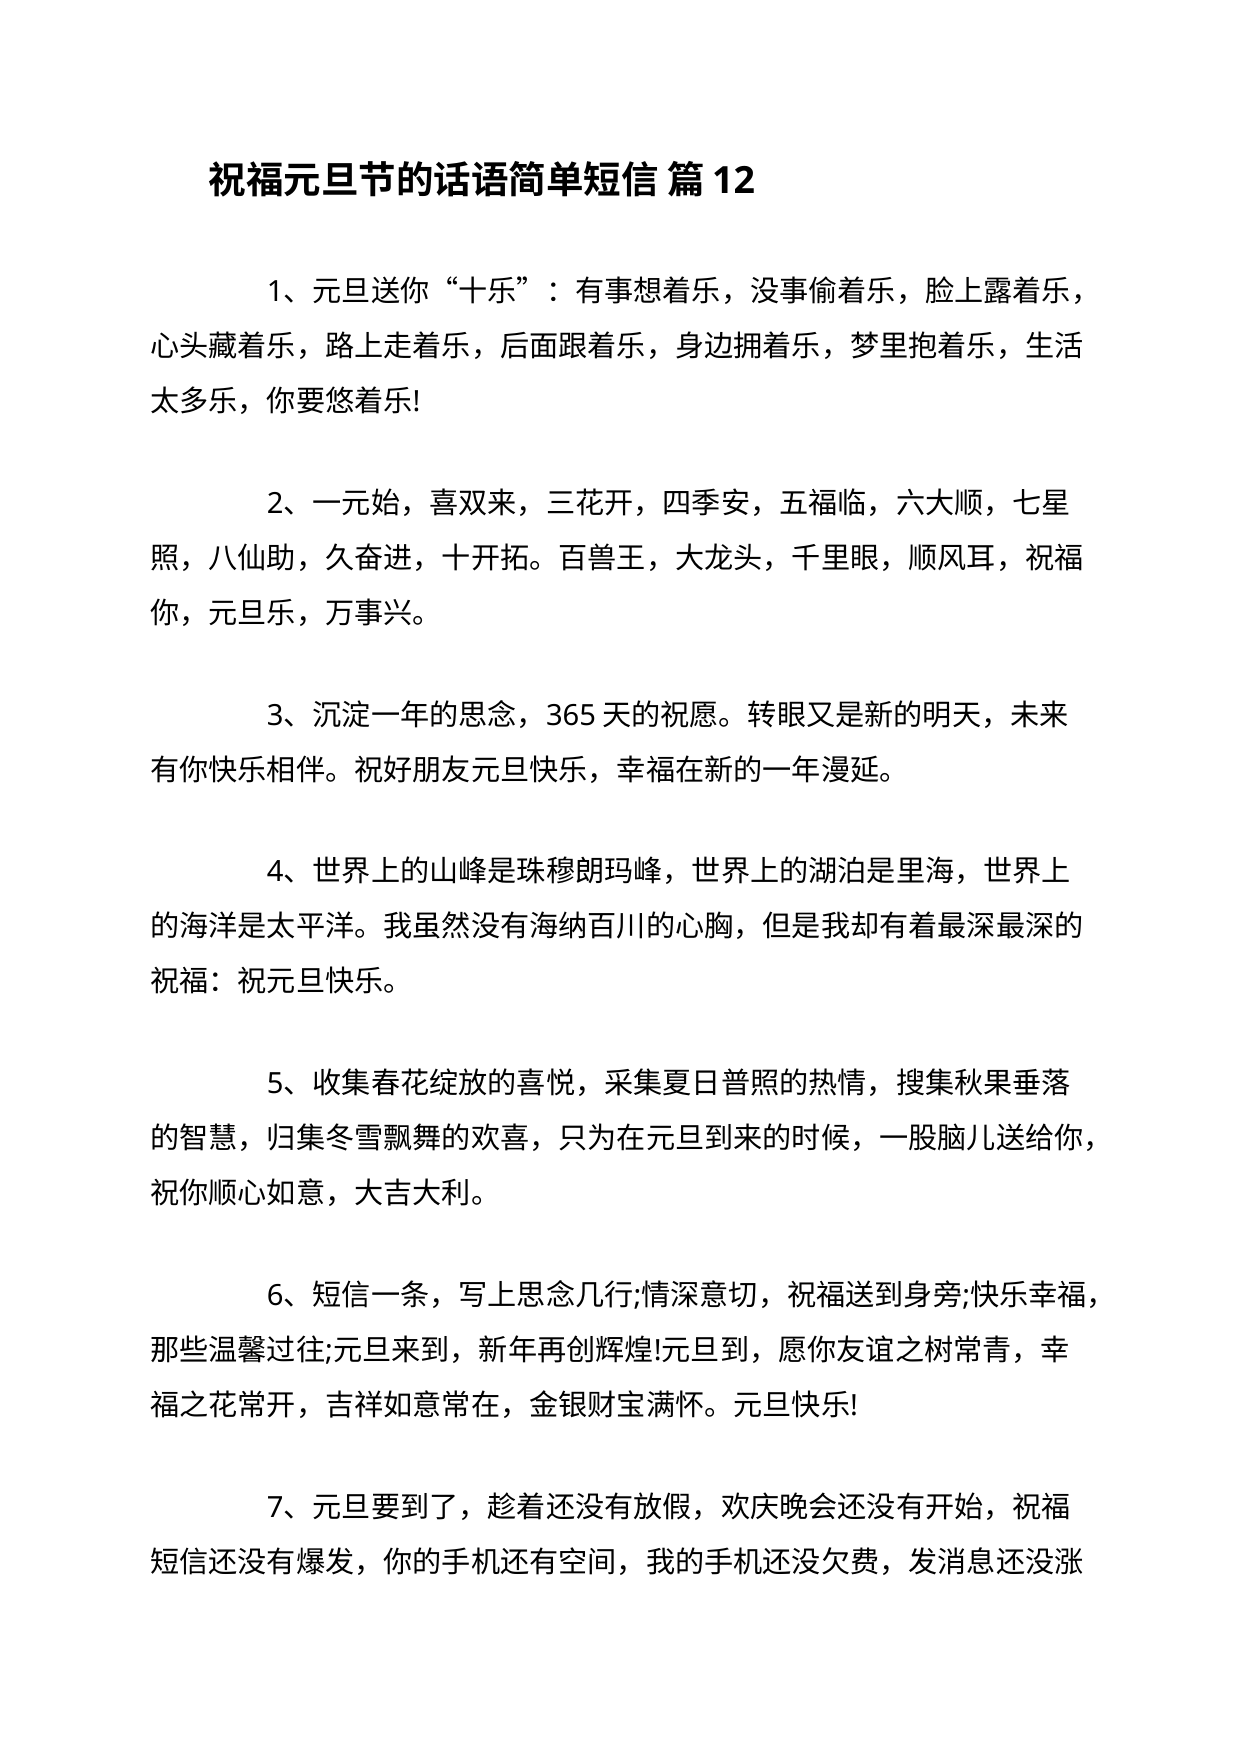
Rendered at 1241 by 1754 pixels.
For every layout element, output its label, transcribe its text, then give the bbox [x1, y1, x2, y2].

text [150, 1483, 1090, 1581]
text 3、沉淀一年的思念，365天的祝愿。转眼又是新的明天，未来有你快乐相伴。祝好朋友元旦快乐，幸福在新的一年漫延。 [150, 691, 1090, 788]
text 6、短信一条，写上思念几行;情深意切，祝福送到身旁;快乐幸福，那些温馨过往;元旦来到，新年再创辉煌!元旦到，愿你友谊之树常青，幸福之花常开，吉祥如意常在，金银财宝满怀。元旦快乐! [150, 1271, 1090, 1424]
text 祝福元旦节的话语简单短信 篇12 [150, 150, 1090, 204]
text 5、收集春花绽放的喜悦，采集夏日普照的热情，搜集秋果垂落的智慧，归集冬雪飘舞的欢喜，只为在元旦到来的时候，一股脑儿送给你，祝你顺心如意，大吉大利。 [150, 1059, 1090, 1212]
text 1、元旦送你“十乐”：有事想着乐，没事偷着乐，脸上露着乐，心头藏着乐，路上走着乐，后面跟着乐，身边拥着乐，梦里抱着乐，生活太多乐，你要悠着乐! [150, 268, 1090, 420]
text 4、世界上的山峰是珠穆朗玛峰，世界上的湖泊是里海，世界上的海洋是太平洋。我虽然没有海纳百川的心胸，但是我却有着最深最深的祝福：祝元旦快乐。 [150, 848, 1090, 1000]
text 2、一元始，喜双来，三花开，四季安，五福临，六大顺，七星照，八仙助，久奋进，十开拓。百兽王，大龙头，千里眼，顺风耳，祝福你，元旦乐，万事兴。 [150, 479, 1090, 632]
